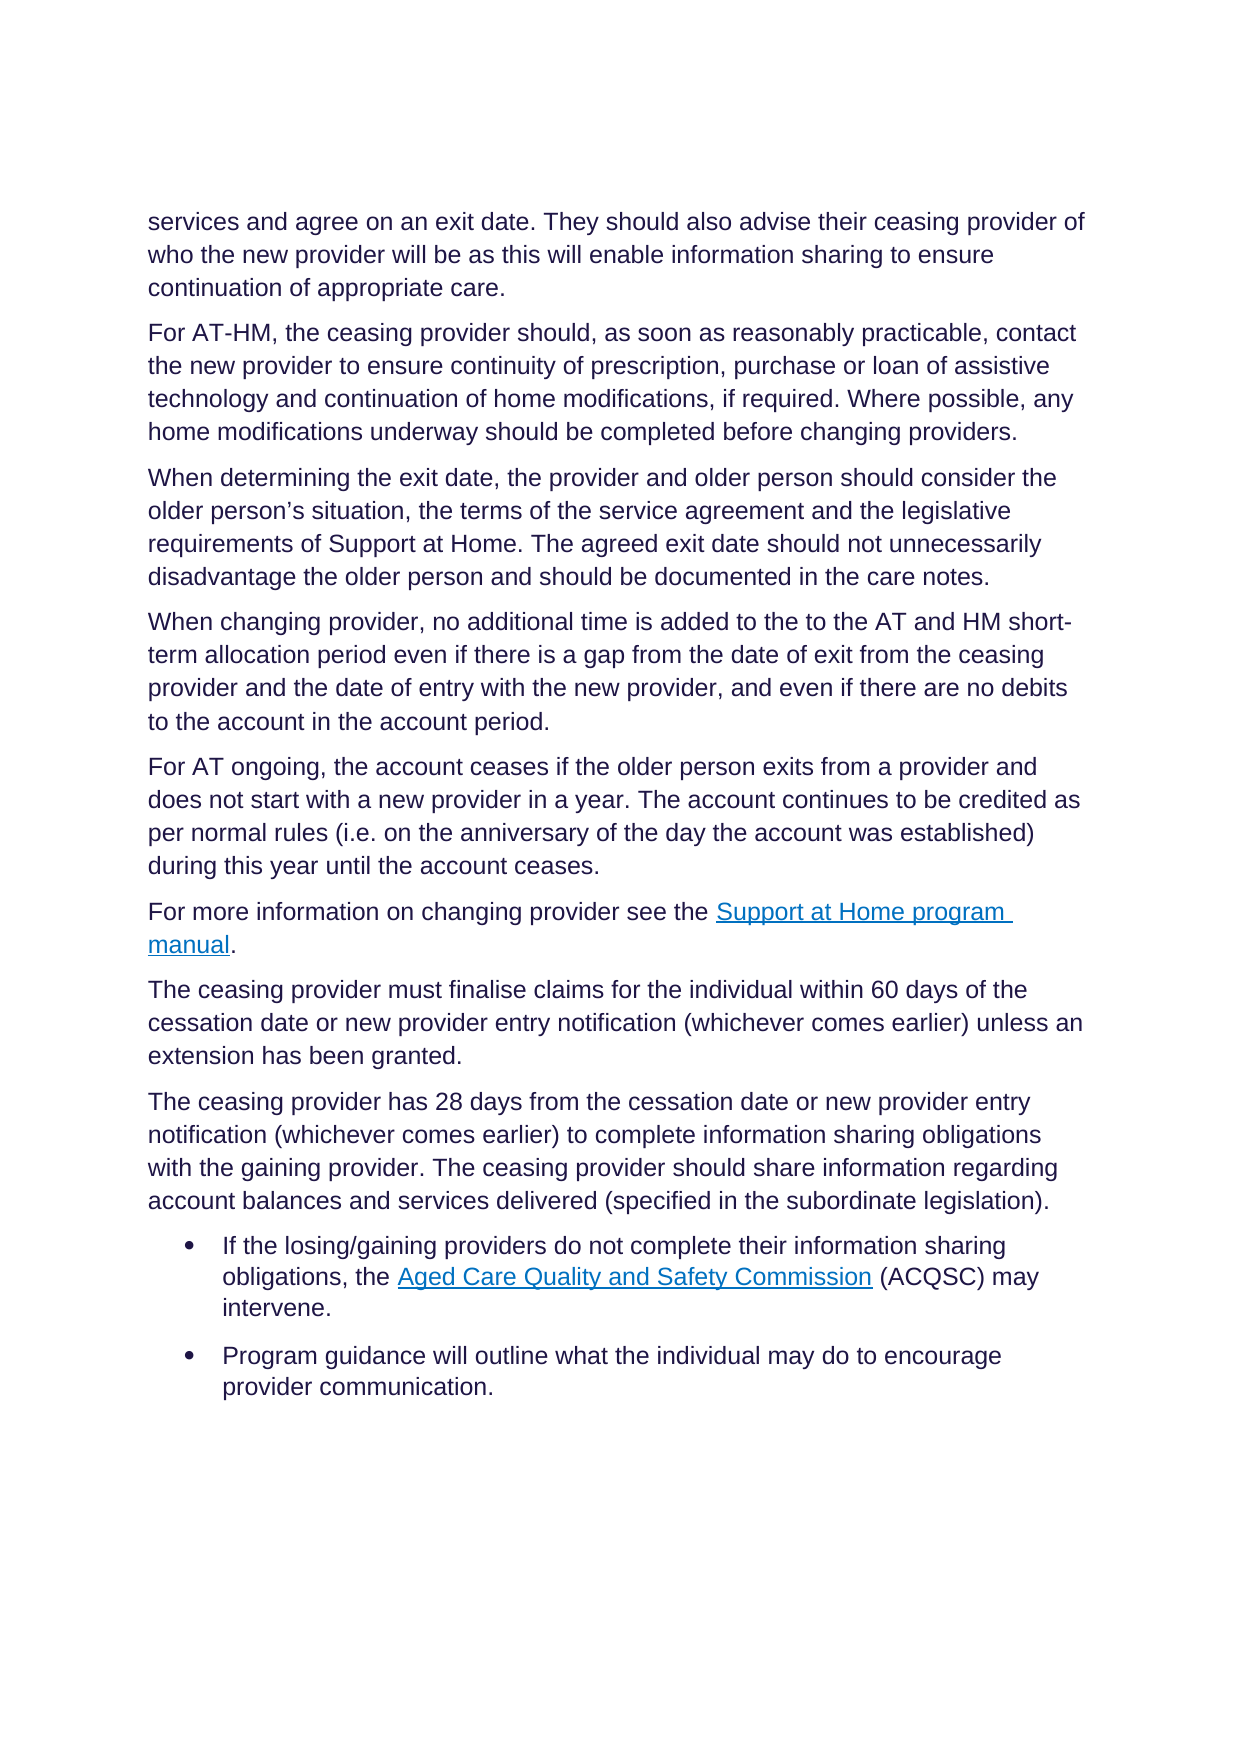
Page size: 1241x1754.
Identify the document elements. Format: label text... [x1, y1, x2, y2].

text The ceasing provider has 28 days from the cessation date or new provider entry notification (whichever comes earlier) to complete information sharing obligations with the gaining provider. The ceasing provider should share information regarding account balances and services delivered (specified in the subordinate legislation). [148, 1087, 1092, 1214]
text The ceasing provider must finalise claims for the individual within 60 days of the cessation date or new provider entry notification (whichever comes earlier) unless an extension has been granted. [148, 975, 1092, 1070]
list Program guidance will outline what the individual may do to encourage provider communication. [185, 1341, 1092, 1401]
text When changing provider, no additional time is added to the to the AT and HM short-term allocation period even if there is a gap from the date of exit from the ceasing provider and the date of entry with the new provider, and even if there are no debits to the account in the account period. [148, 607, 1092, 735]
list If the losing/gaining providers do not complete their information sharing obligations, the Aged Care Quality and Safety Commission (ACQSC) may intervene. [185, 1231, 1092, 1322]
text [148, 207, 1092, 301]
text For more information on changing provider see the Support at Home program manual. [148, 897, 1092, 958]
text When determining the exit date, the provider and older person should consider the older person’s situation, the terms of the service agreement and the legislative requirements of Support at Home. The agreed exit date should not unnecessarily disadvantage the older person and should be documented in the care notes. [148, 463, 1092, 591]
text For AT ongoing, the account ceases if the older person exits from a provider and does not start with a new provider in a year. The account continues to be credited as per normal rules (i.e. on the anniversary of the day the account was established) during this year until the account ceases. [148, 752, 1092, 880]
text For AT-HM, the ceasing provider should, as soon as reasonably practicable, contact the new provider to ensure continuity of prescription, purchase or loan of assistive technology and continuation of home modifications, if required. Where possible, any home modifications underway should be completed before changing providers. [148, 318, 1092, 446]
